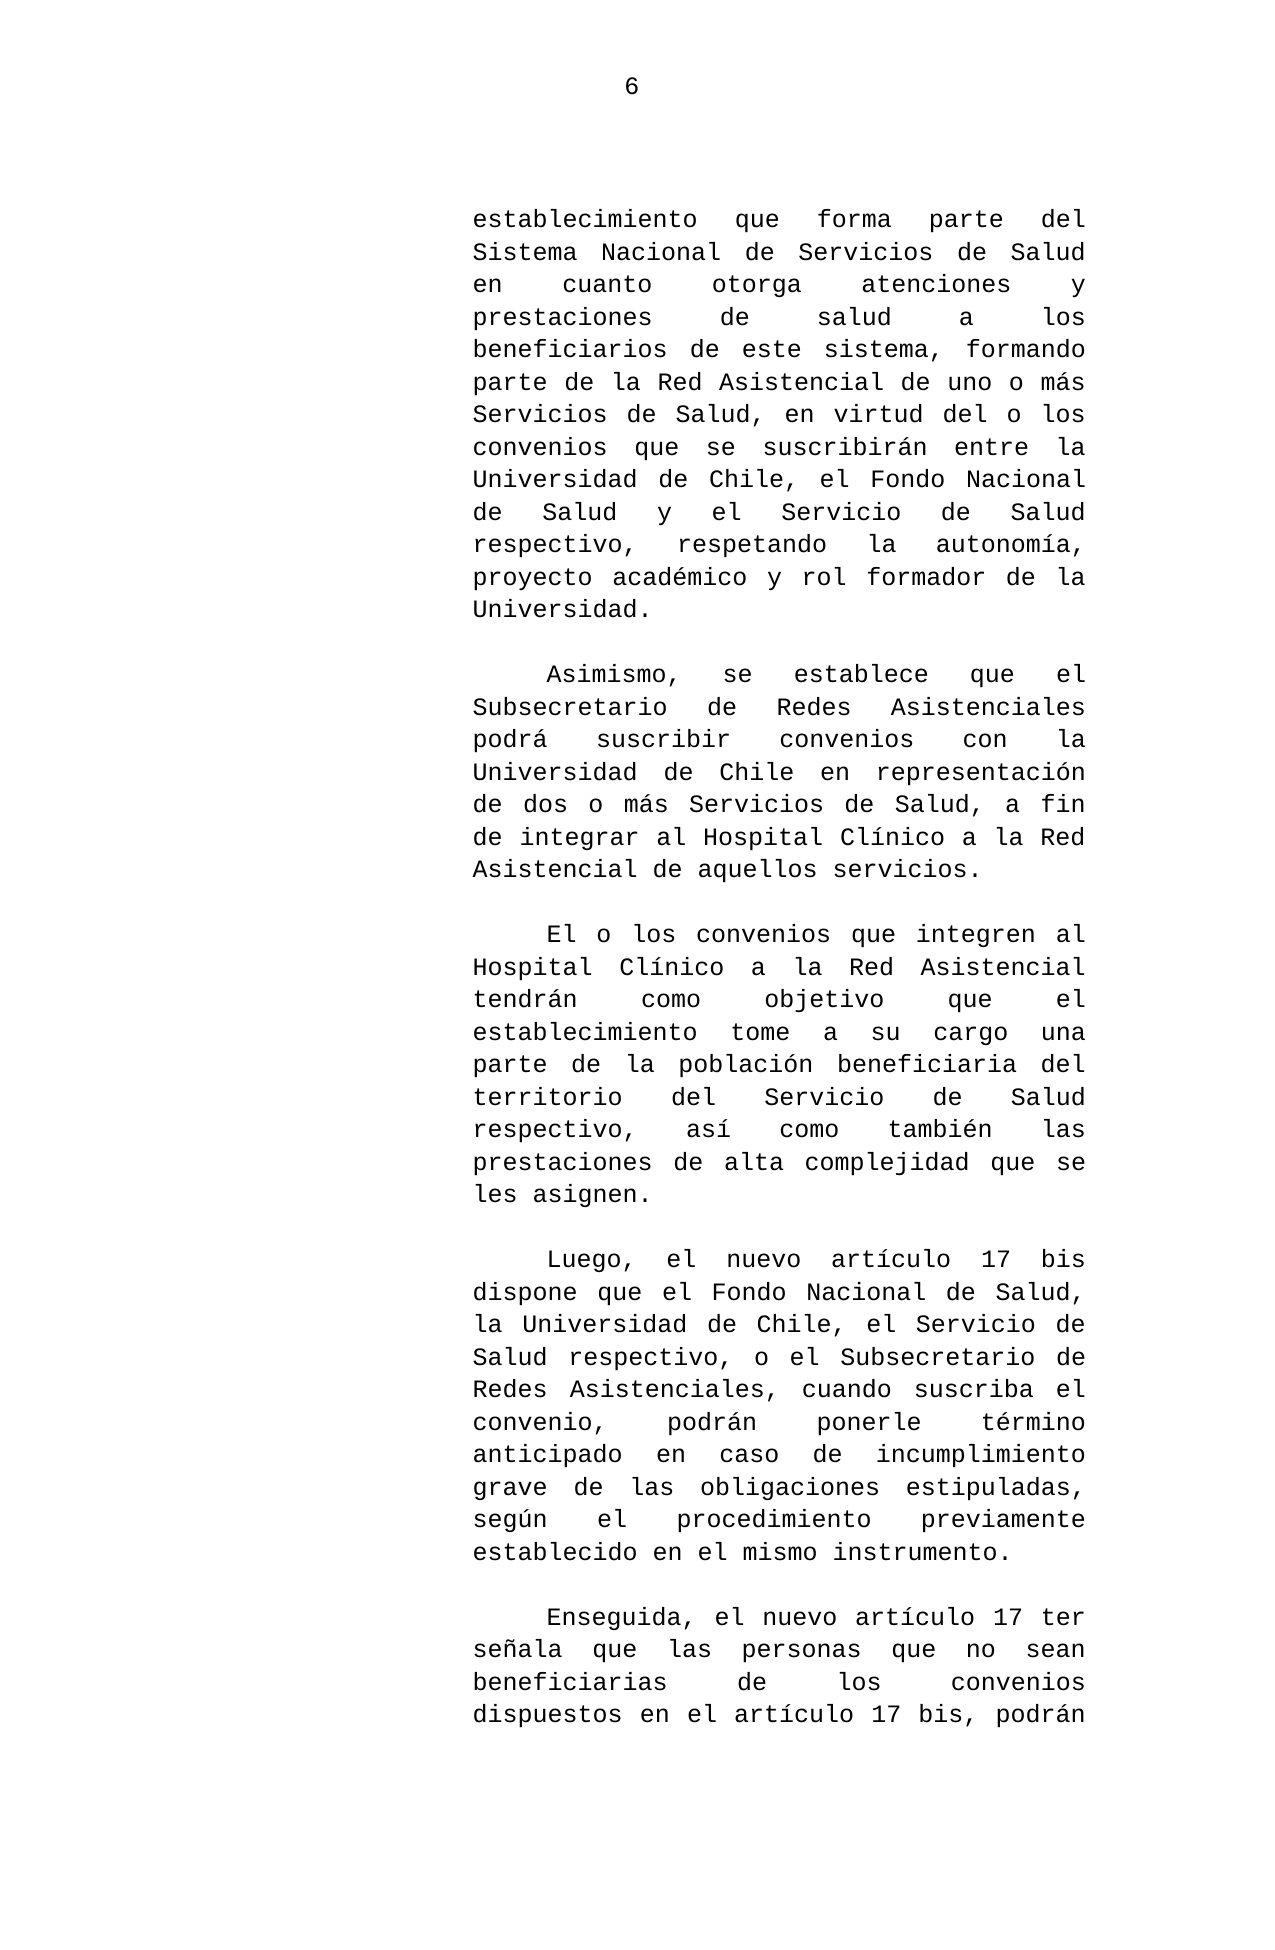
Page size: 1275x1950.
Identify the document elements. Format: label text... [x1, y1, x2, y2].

text Luego, el nuevo artículo 17 bis dispone que el Fondo Nacional de Salud, la Universidad de Chile, el Servicio de Salud respectivo, o el Subsecretario de Redes Asistenciales, cuando suscriba el convenio, podrán ponerle término anticipado en caso de incumplimiento grave de las obligaciones estipuladas, según el procedimiento previamente establecido en el mismo instrumento. [472, 1247, 1086, 1568]
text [472, 207, 1086, 625]
text El o los convenios que integren al Hospital Clínico a la Red Asistencial tendrán como objetivo que el establecimiento tome a su cargo una parte de la población beneficiaria del territorio del Servicio de Salud respectivo, así como también las prestaciones de alta complejidad que se les asignen. [472, 922, 1086, 1210]
text Asimismo, se establece que el Subsecretario de Redes Asistenciales podrá suscribir convenios con la Universidad de Chile en representación de dos o más Servicios de Salud, a fin de integrar al Hospital Clínico a la Red Asistencial de aquellos servicios. [472, 662, 1086, 885]
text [472, 1604, 1086, 1730]
